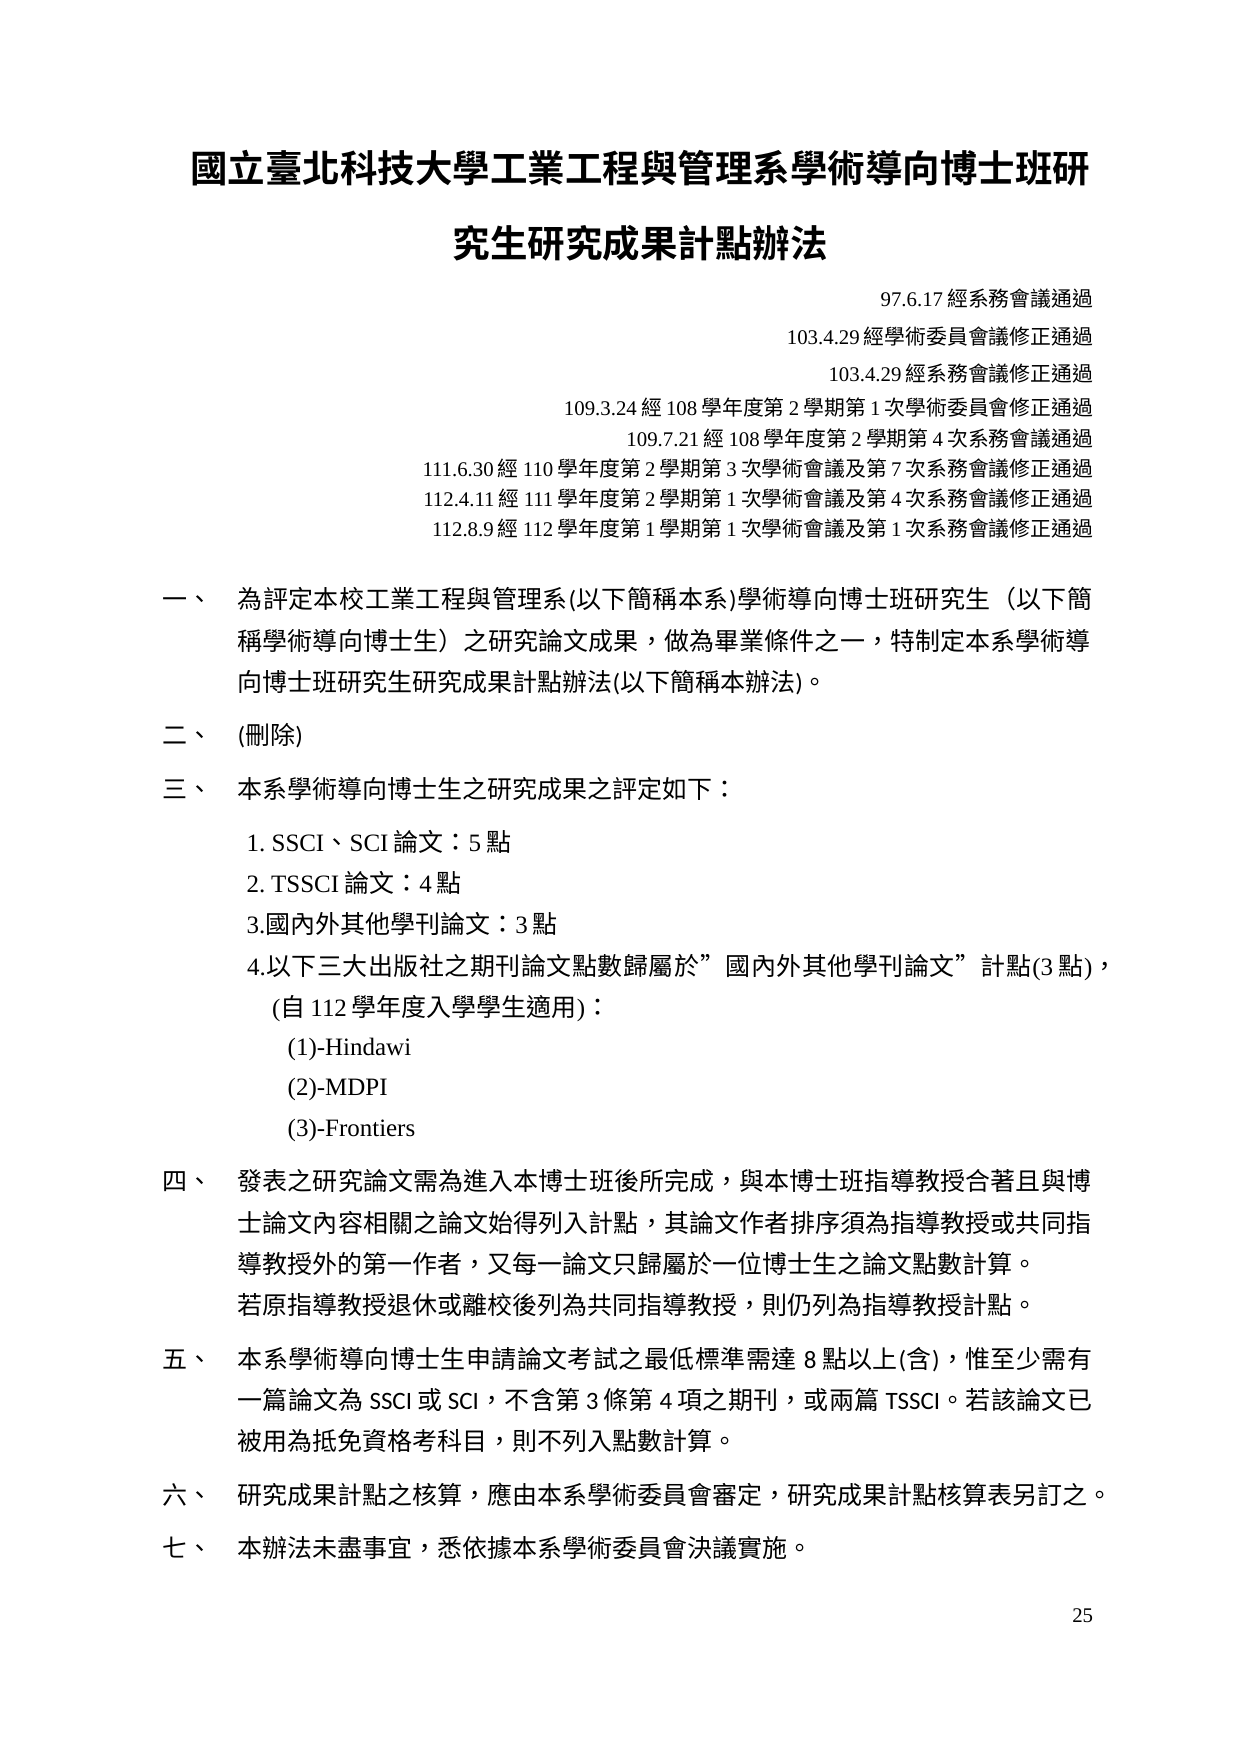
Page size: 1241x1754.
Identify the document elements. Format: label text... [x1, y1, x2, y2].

text 1. SSCI、SCI論文：5點 [246, 822, 1093, 860]
text 103.4.29經系務會議修正通過 [187, 354, 1093, 392]
text 97.6.17經系務會議通過 [187, 279, 1093, 317]
text 103.4.29經學術委員會議修正通過 [187, 317, 1093, 354]
text 109.7.21經108學年度第2學期第4次系務會議通過 [187, 422, 1093, 452]
list 為評定本校工業工程與管理系(以下簡稱本系)學術導向博士班研究生（以下簡稱學術導向博士生）之研究論文成果，做為畢業條件之一，特制定本系學術導向博士班研究生研究成果計點辦法(以下簡稱本辦法)。 [187, 579, 1093, 699]
text 109.3.24經108學年度第2學期第1次學術委員會修正通過 [187, 392, 1093, 422]
list (刪除) [187, 715, 1093, 753]
subtitle 國立臺北科技大學工業工程與管理系學術導向博士班研究生研究成果計點辦法 [187, 129, 1093, 279]
list 本系學術導向博士生之研究成果之評定如下： [187, 769, 1093, 806]
text (2)-MDPI [246, 1068, 1093, 1106]
text 111.6.30經110學年度第2學期第3次學術會議及第7次系務會議修正通過 [187, 452, 1093, 482]
text 2. TSSCI論文：4點 [246, 863, 1093, 901]
list 發表之研究論文需為進入本博士班後所完成，與本博士班指導教授合著且與博士論文內容相關之論文始得列入計點，其論文作者排序須為指導教授或共同指導教授外的第一作者，又每一論文只歸屬於一位博士生之論文點數計算。 若原指導教授退休或離校後列為共同指導教授，則仍列為指導教授計點。 [187, 1161, 1093, 1322]
text (1)-Hindawi [246, 1028, 1093, 1065]
text 4.以下三大出版社之期刊論文點數歸屬於”國內外其他學刊論文”計點(3點)，(自112學年度入學學生適用)： [247, 945, 1093, 1024]
list 本系學術導向博士生申請論文考試之最低標準需達8點以上(含)，惟至少需有一篇論文為SSCI或SCI，不含第3條第4項之期刊，或兩篇TSSCI。若該論文已被用為抵免資格考科目，則不列入點數計算。 [187, 1338, 1093, 1458]
list 本辦法未盡事宜，悉依據本系學術委員會決議實施。 [187, 1528, 1093, 1566]
text 112.8.9經112學年度第1學期第1次學術會議及第1次系務會議修正通過 [187, 512, 1093, 543]
text (3)-Frontiers [246, 1108, 1093, 1146]
text 3.國內外其他學刊論文：3點 [246, 904, 1093, 942]
text 112.4.11經111學年度第2學期第1次學術會議及第4次系務會議修正通過 [187, 482, 1093, 512]
list 研究成果計點之核算，應由本系學術委員會審定，研究成果計點核算表另訂之。 [187, 1474, 1093, 1512]
